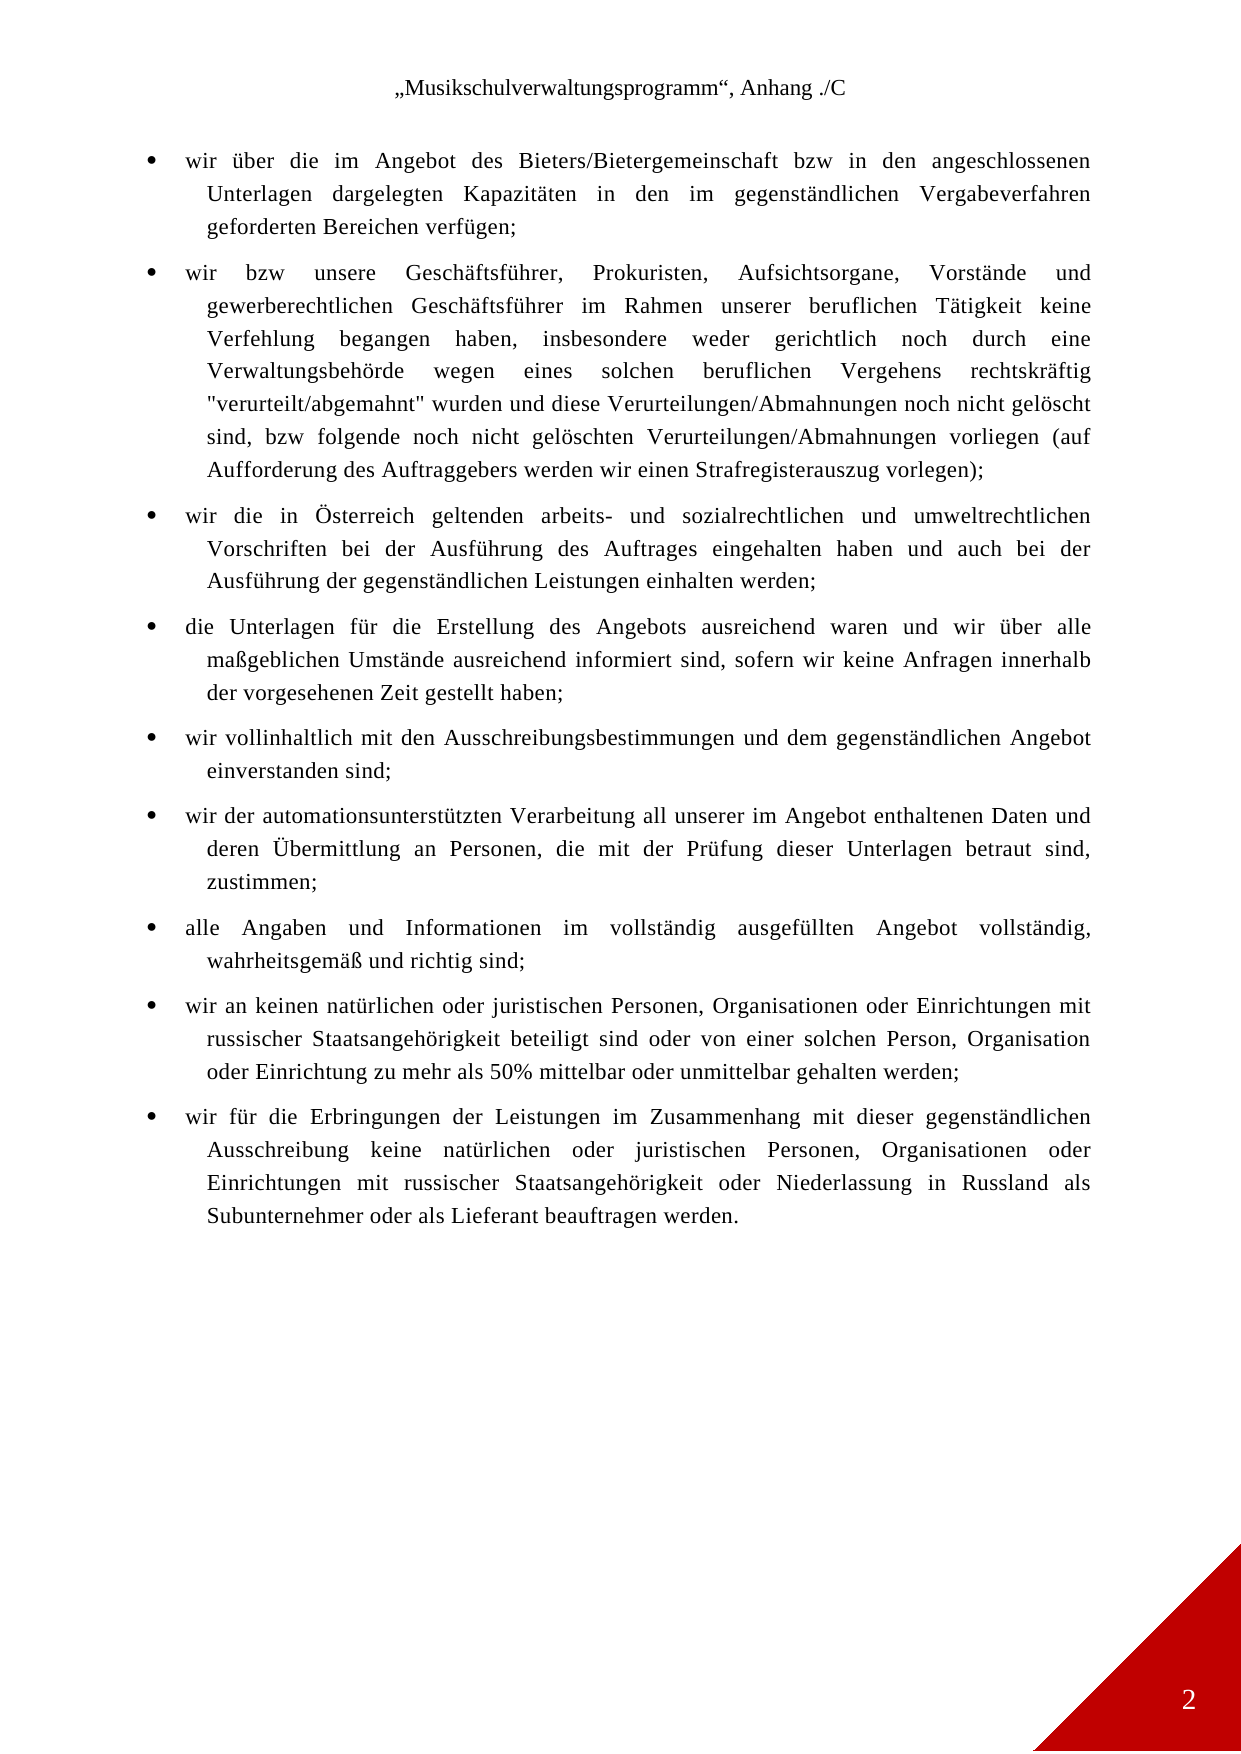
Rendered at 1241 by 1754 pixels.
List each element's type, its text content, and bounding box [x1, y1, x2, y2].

list wir bzw unsere Geschäftsführer, Prokuristen, Aufsichtsorgane, Vorstände und gewerberechtlichen Geschäftsführer im Rahmen unserer beruflichen Tätigkeit keine Verfehlung begangen haben, insbesondere weder gerichtlich noch durch eine Verwaltungsbehörde wegen eines solchen beruflichen Vergehens rechtskräftig "verurteilt/abgemahnt" wurden und diese Verurteilungen/Abmahnungen noch nicht gelöscht sind, bzw folgende noch nicht gelöschten Verurteilungen/Abmahnungen vorliegen (auf Aufforderung des Auftraggebers werden wir einen Strafregisterauszug vorlegen); [148, 259, 1093, 483]
list wir über die im Angebot des Bieters/Bietergemeinschaft bzw in den angeschlossenen Unterlagen dargelegten Kapazitäten in den im gegenständlichen Vergabeverfahren geforderten Bereichen verfügen; [148, 148, 1093, 240]
list wir die in Österreich geltenden arbeits- und sozialrechtlichen und umweltrechtlichen Vorschriften bei der Ausführung des Auftrages eingehalten haben und auch bei der Ausführung der gegenständlichen Leistungen einhalten werden; [148, 502, 1093, 594]
list wir der automationsunterstützten Verarbeitung all unserer im Angebot enthaltenen Daten und deren Übermittlung an Personen, die mit der Prüfung dieser Unterlagen betraut sind, zustimmen; [148, 803, 1093, 895]
list alle Angaben und Informationen im vollständig ausgefüllten Angebot vollständig, wahrheitsgemäß und richtig sind; [148, 914, 1093, 973]
list wir an keinen natürlichen oder juristischen Personen, Organisationen oder Einrichtungen mit russischer Staatsangehörigkeit beteiligt sind oder von einer solchen Person, Organisation oder Einrichtung zu mehr als 50% mittelbar oder unmittelbar gehalten werden; [148, 992, 1093, 1084]
list wir für die Erbringungen der Leistungen im Zusammenhang mit dieser gegenständlichen Ausschreibung keine natürlichen oder juristischen Personen, Organisationen oder Einrichtungen mit russischer Staatsangehörigkeit oder Niederlassung in Russland als Subunternehmer oder als Lieferant beauftragen werden. [148, 1103, 1093, 1228]
list die Unterlagen für die Erstellung des Angebots ausreichend waren und wir über alle maßgeblichen Umstände ausreichend informiert sind, sofern wir keine Anfragen innerhalb der vorgesehenen Zeit gestellt haben; [148, 613, 1093, 705]
list wir vollinhaltlich mit den Ausschreibungsbestimmungen und dem gegenständlichen Angebot einverstanden sind; [148, 724, 1093, 783]
